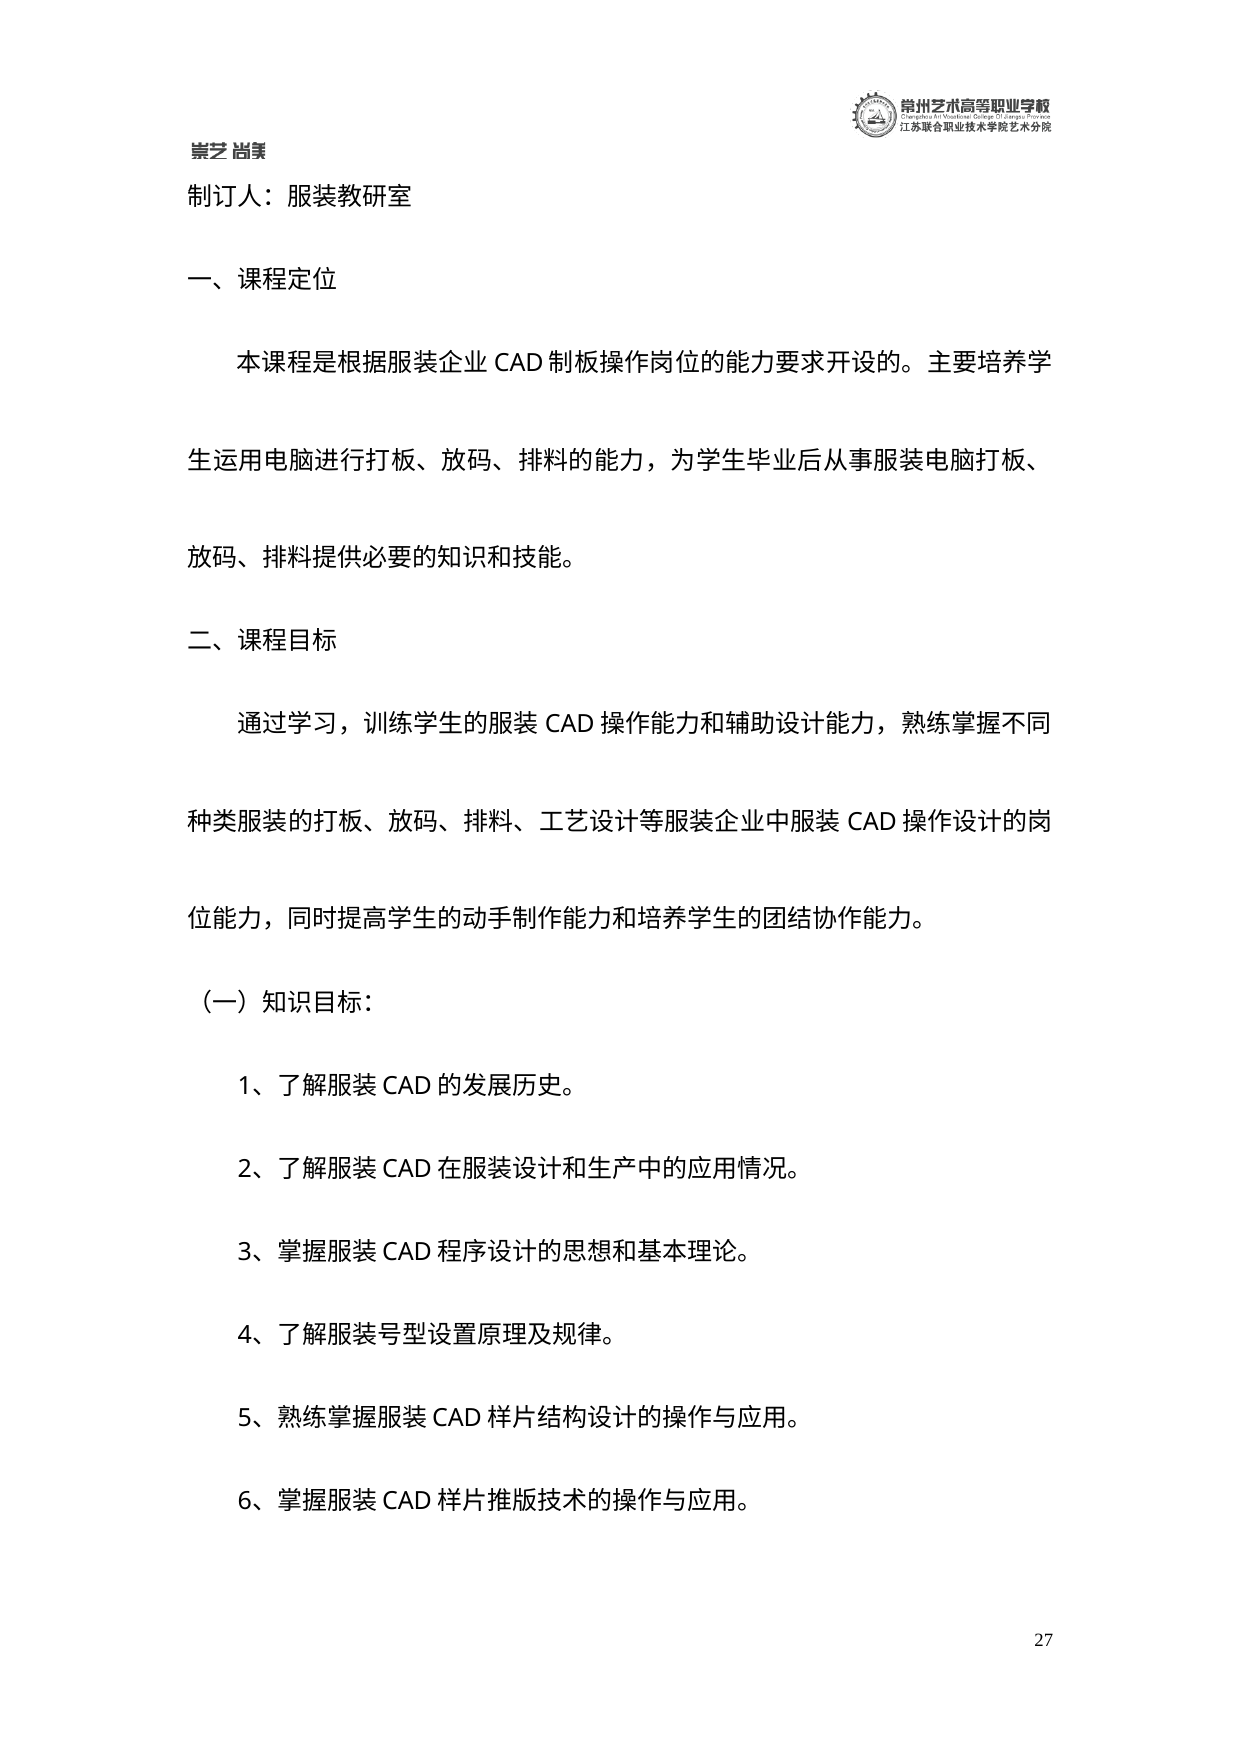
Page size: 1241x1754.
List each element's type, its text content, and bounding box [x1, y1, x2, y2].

text （一）知识目标： [187, 968, 1053, 1033]
picture [848, 88, 1053, 138]
text 1、了解服装CAD的发展历史。 [187, 1051, 1053, 1116]
text 4、了解服装号型设置原理及规律。 [187, 1300, 1053, 1365]
picture [190, 142, 266, 158]
text 5、熟练掌握服装CAD样片结构设计的操作与应用。 [187, 1383, 1053, 1448]
text 一、课程定位 [187, 245, 1053, 310]
text 通过学习，训练学生的服装CAD操作能力和辅助设计能力，熟练掌握不同种类服装的打板、放码、排料、工艺设计等服装企业中服装CAD操作设计的岗位能力，同时提高学生的动手制作能力和培养学生的团结协作能力。 [187, 689, 1053, 949]
text 6、掌握服装CAD样片推版技术的操作与应用。 [187, 1466, 1053, 1531]
text 二、课程目标 [187, 606, 1053, 671]
text 3、掌握服装CAD程序设计的思想和基本理论。 [187, 1217, 1053, 1282]
text 本课程是根据服装企业CAD制板操作岗位的能力要求开设的。主要培养学生运用电脑进行打板、放码、排料的能力，为学生毕业后从事服装电脑打板、放码、排料提供必要的知识和技能。 [187, 328, 1053, 588]
text 制订人：服装教研室 [187, 162, 1053, 227]
text 2、了解服装CAD在服装设计和生产中的应用情况。 [187, 1134, 1053, 1199]
